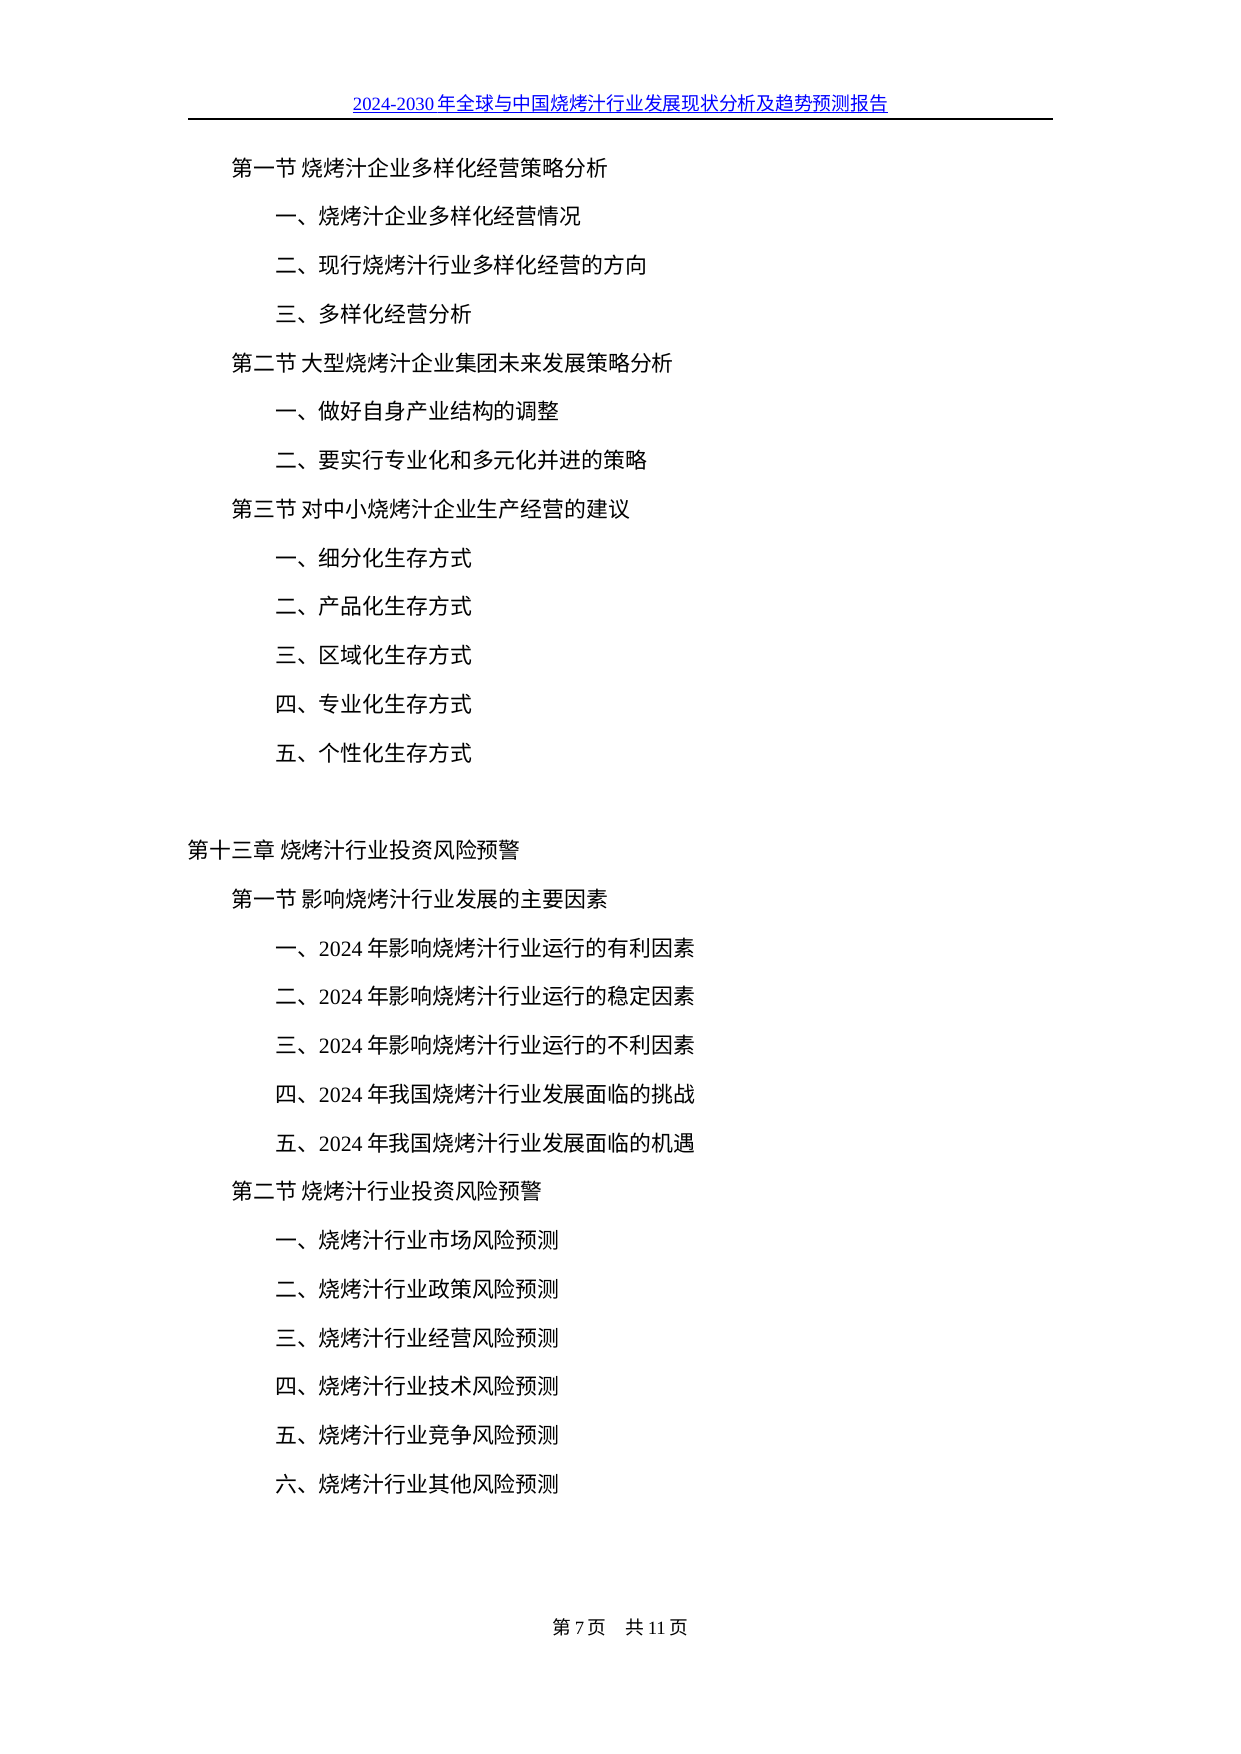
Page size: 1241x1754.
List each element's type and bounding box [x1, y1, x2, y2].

text [187, 150, 1053, 1499]
